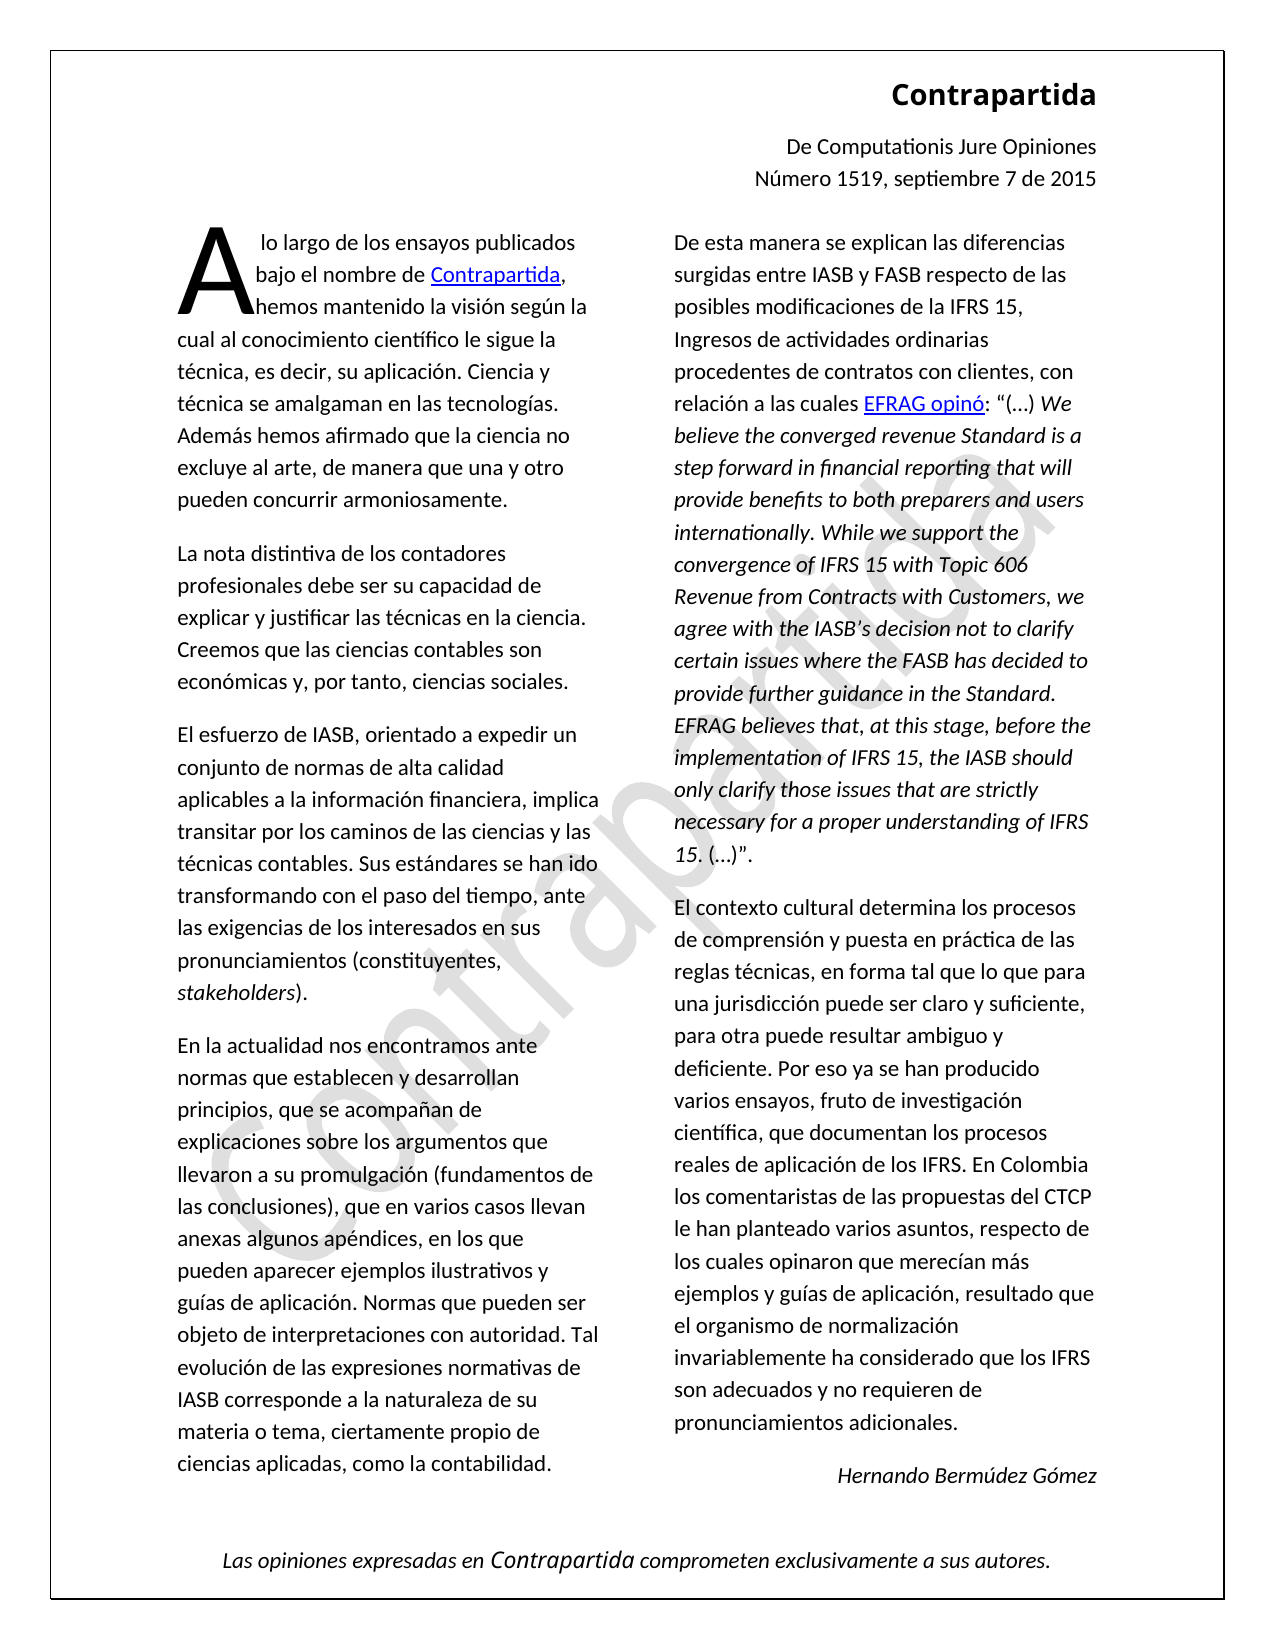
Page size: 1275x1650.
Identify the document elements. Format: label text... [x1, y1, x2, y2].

text lo largo de los ensayos publicados bajo el nombre de Contrapartida, hemos mantenido la visión según la cual al conocimiento científico le sigue la técnica, es decir, su aplicación. Ciencia y técnica se amalgaman en las tecnologías. Además hemos afirmado que la ciencia no excluye al arte, de manera que una y otro pueden concurrir armoniosamente. [177, 228, 600, 514]
text Hernando Bermúdez Gómez [674, 1461, 1097, 1489]
text La nota distintiva de los contadores profesionales debe ser su capacidad de explicar y justificar las técnicas en la ciencia. Creemos que las ciencias contables son económicas y, por tanto, ciencias sociales. [177, 539, 600, 695]
text El contexto cultural determina los procesos de comprensión y puesta en práctica de las reglas técnicas, en forma tal que lo que para una jurisdicción puede ser claro y suficiente, para otra puede resultar ambiguo y deficiente. Por eso ya se han producido varios ensayos, fruto de investigación científica, que documentan los procesos reales de aplicación de los IFRS. En Colombia los comentaristas de las propuestas del CTCP le han planteado varios asuntos, respecto de los cuales opinaron que merecían más ejemplos y guías de aplicación, resultado que el organismo de normalización invariablemente ha considerado que los IFRS son adecuados y no requieren de pronunciamientos adicionales. [674, 893, 1097, 1436]
text De esta manera se explican las diferencias surgidas entre IASB y FASB respecto de las posibles modificaciones de la IFRS 15, Ingresos de actividades ordinarias procedentes de contratos con clientes, con relación a las cuales EFRAG opinó: “(…) We believe the converged revenue Standard is a step forward in financial reporting that will provide benefits to both preparers and users internationally. While we support the convergence of IFRS 15 with Topic 606 Revenue from Contracts with Customers, we agree with the IASB’s decision not to clarify certain issues where the FASB has decided to provide further guidance in the Standard. EFRAG believes that, at this stage, before the implementation of IFRS 15, the IASB should only clarify those issues that are strictly necessary for a proper understanding of IFRS 15. (…)”. [674, 228, 1097, 868]
text El esfuerzo de IASB, orientado a expedir un conjunto de normas de alta calidad aplicables a la información financiera, implica transitar por los caminos de las ciencias y las técnicas contables. Sus estándares se han ido transformando con el paso del tiempo, ante las exigencias de los interesados en sus pronunciamientos (constituyentes, stakeholders). [177, 720, 600, 1006]
text En la actualidad nos encontramos ante normas que establecen y desarrollan principios, que se acompañan de explicaciones sobre los argumentos que llevaron a su promulgación (fundamentos de las conclusiones), que en varios casos llevan anexas algunos apéndices, en los que pueden aparecer ejemplos ilustrativos y guías de aplicación. Normas que pueden ser objeto de interpretaciones con autoridad. Tal evolución de las expresiones normativas de IASB corresponde a la naturaleza de su materia o tema, ciertamente propio de ciencias aplicadas, como la contabilidad. [177, 1031, 600, 1477]
